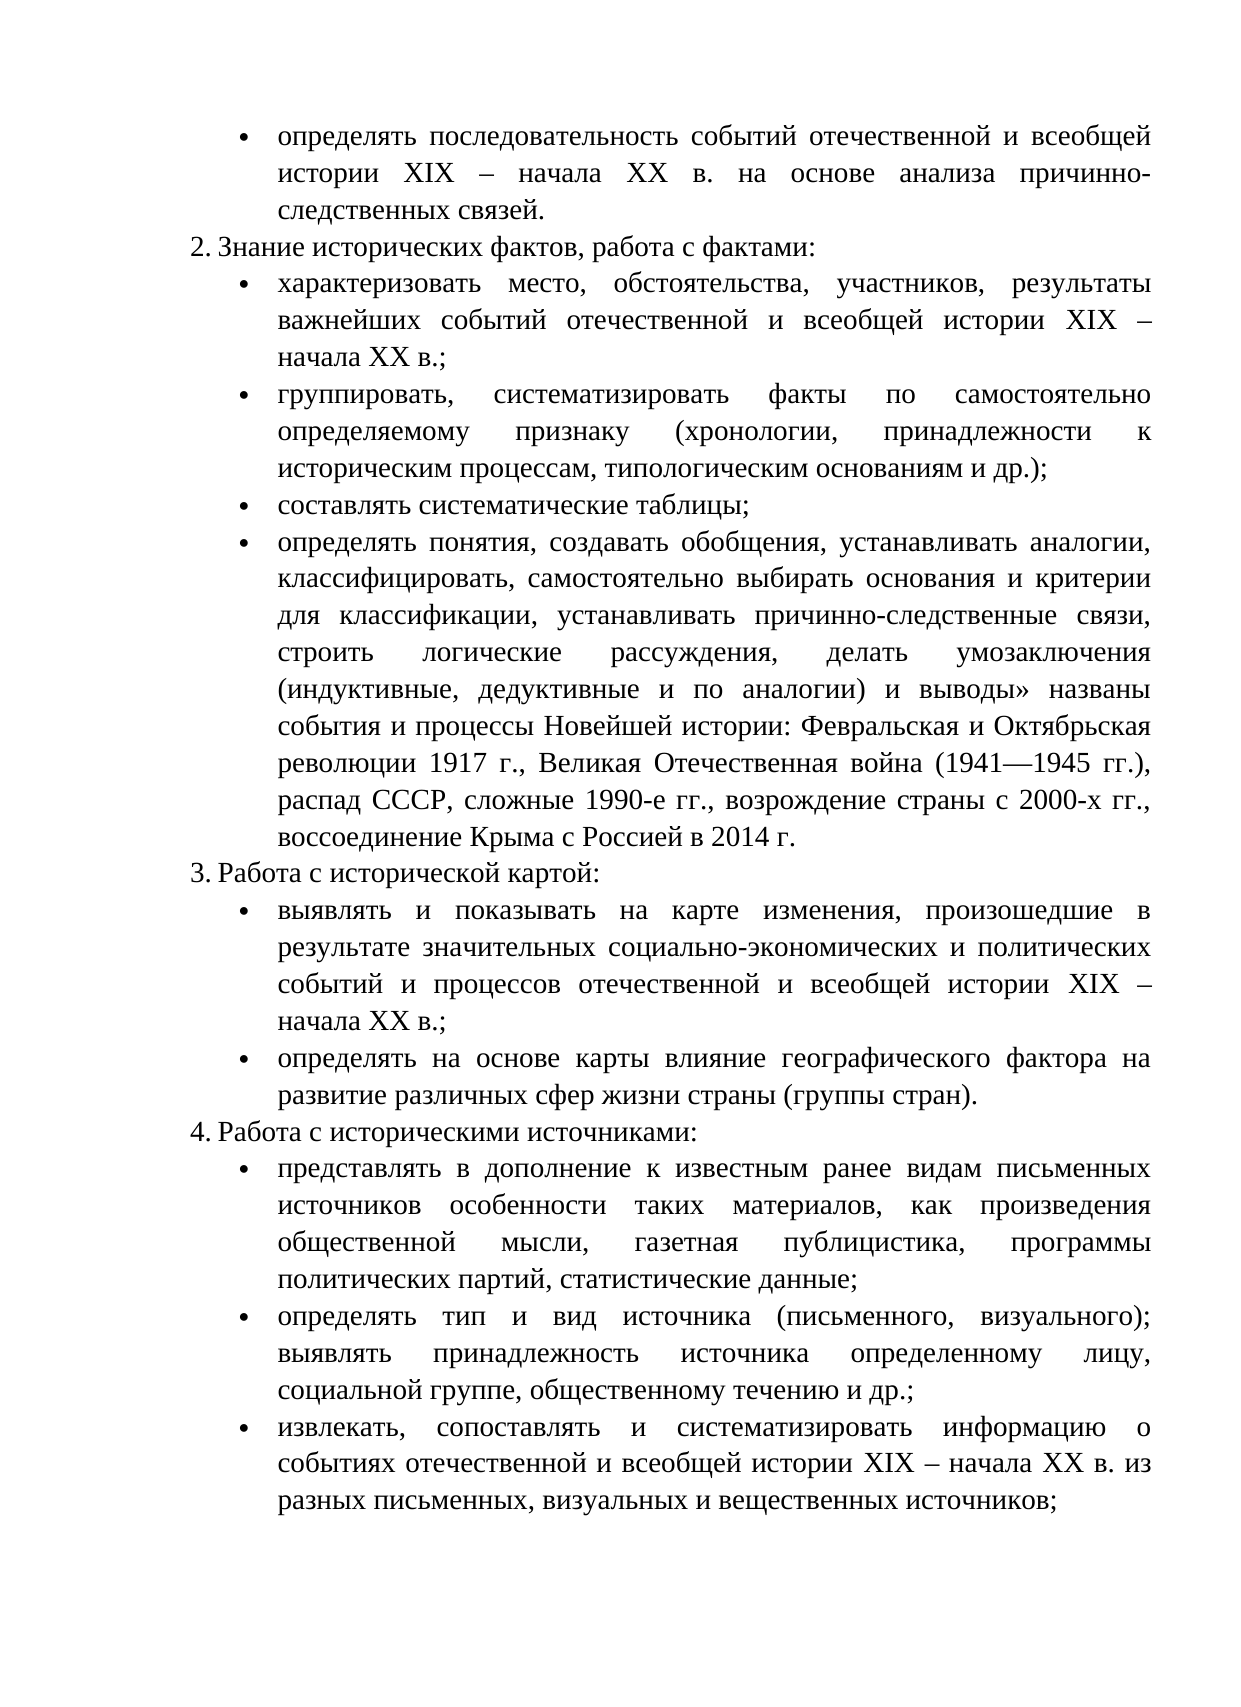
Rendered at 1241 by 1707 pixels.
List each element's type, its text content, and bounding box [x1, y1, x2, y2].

list выявлять и показывать на карте изменения, произошедшие в результате значительных социально-экономических и политических событий и процессов отечественной и всеобщей истории XIX – начала XX в.; [240, 892, 1152, 1037]
list определять на основе карты влияние географического фактора на развитие различных сфер жизни страны (группы стран). [240, 1040, 1152, 1110]
text 3. Работа с исторической картой: [190, 856, 1152, 889]
list характеризовать место, обстоятельства, участников, результаты важнейших событий отечественной и всеобщей истории XIX – начала XX в.; [240, 266, 1152, 373]
text 4. Работа с историческими источниками: [190, 1114, 1152, 1147]
list представлять в дополнение к известным ранее видам письменных источников особенности таких материалов, как произведения общественной мысли, газетная публицистика, программы политических партий, статистические данные; [240, 1151, 1152, 1295]
list извлекать, сопоставлять и систематизировать информацию о событиях отечественной и всеобщей истории XIX – начала XX в. из разных письменных, визуальных и вещественных источников; [240, 1409, 1152, 1516]
text 2. Знание исторических фактов, работа с фактами: [190, 229, 1152, 262]
list группировать, систематизировать факты по самостоятельно определяемому признаку (хронологии, принадлежности к историческим процессам, типологическим основаниям и др.); [240, 376, 1152, 483]
list определять последовательность событий отечественной и всеобщей истории XIX – начала XX в. на основе анализа причинно-следственных связей. [240, 118, 1152, 225]
list определять понятия, создавать обобщения, устанавливать аналогии, классифицировать, самостоятельно выбирать основания и критерии для классификации, устанавливать причинно-следственные связи, строить логические рассуждения, делать умозаключения (индуктивные, дедуктивные и по аналогии) и выводы» названы события и процессы Новейшей истории: Февральская и Октябрьская революции 1917 г., Великая Отечественная война (1941—1945 гг.), распад СССР, сложные 1990-е гг., возрождение страны с 2000-х гг., воссоединение Крыма с Россией в 2014 г. [240, 524, 1152, 852]
list составлять систематические таблицы; [240, 487, 1152, 520]
list определять тип и вид источника (письменного, визуального); выявлять принадлежность источника определенному лицу, социальной группе, общественному течению и др.; [240, 1298, 1152, 1405]
